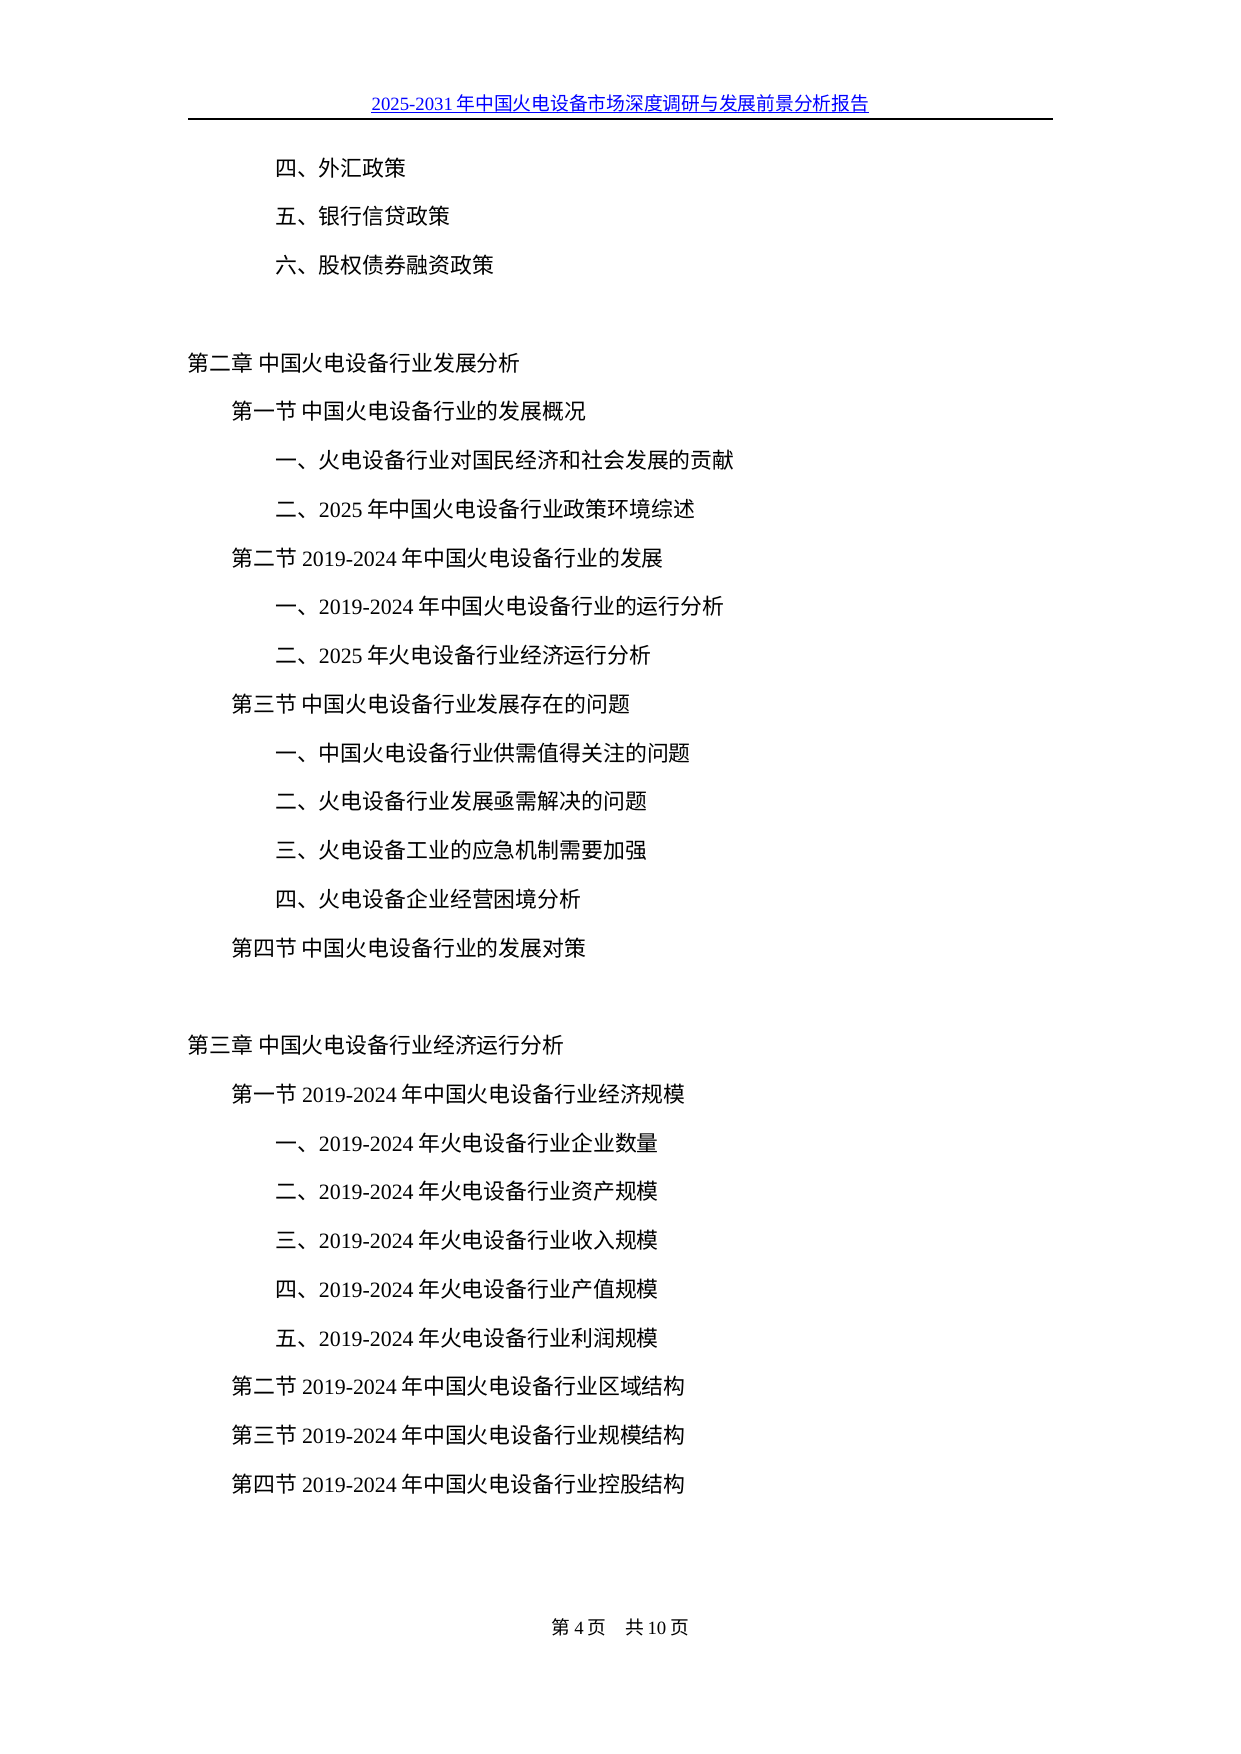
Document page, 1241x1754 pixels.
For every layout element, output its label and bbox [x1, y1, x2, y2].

text [187, 150, 1053, 1499]
